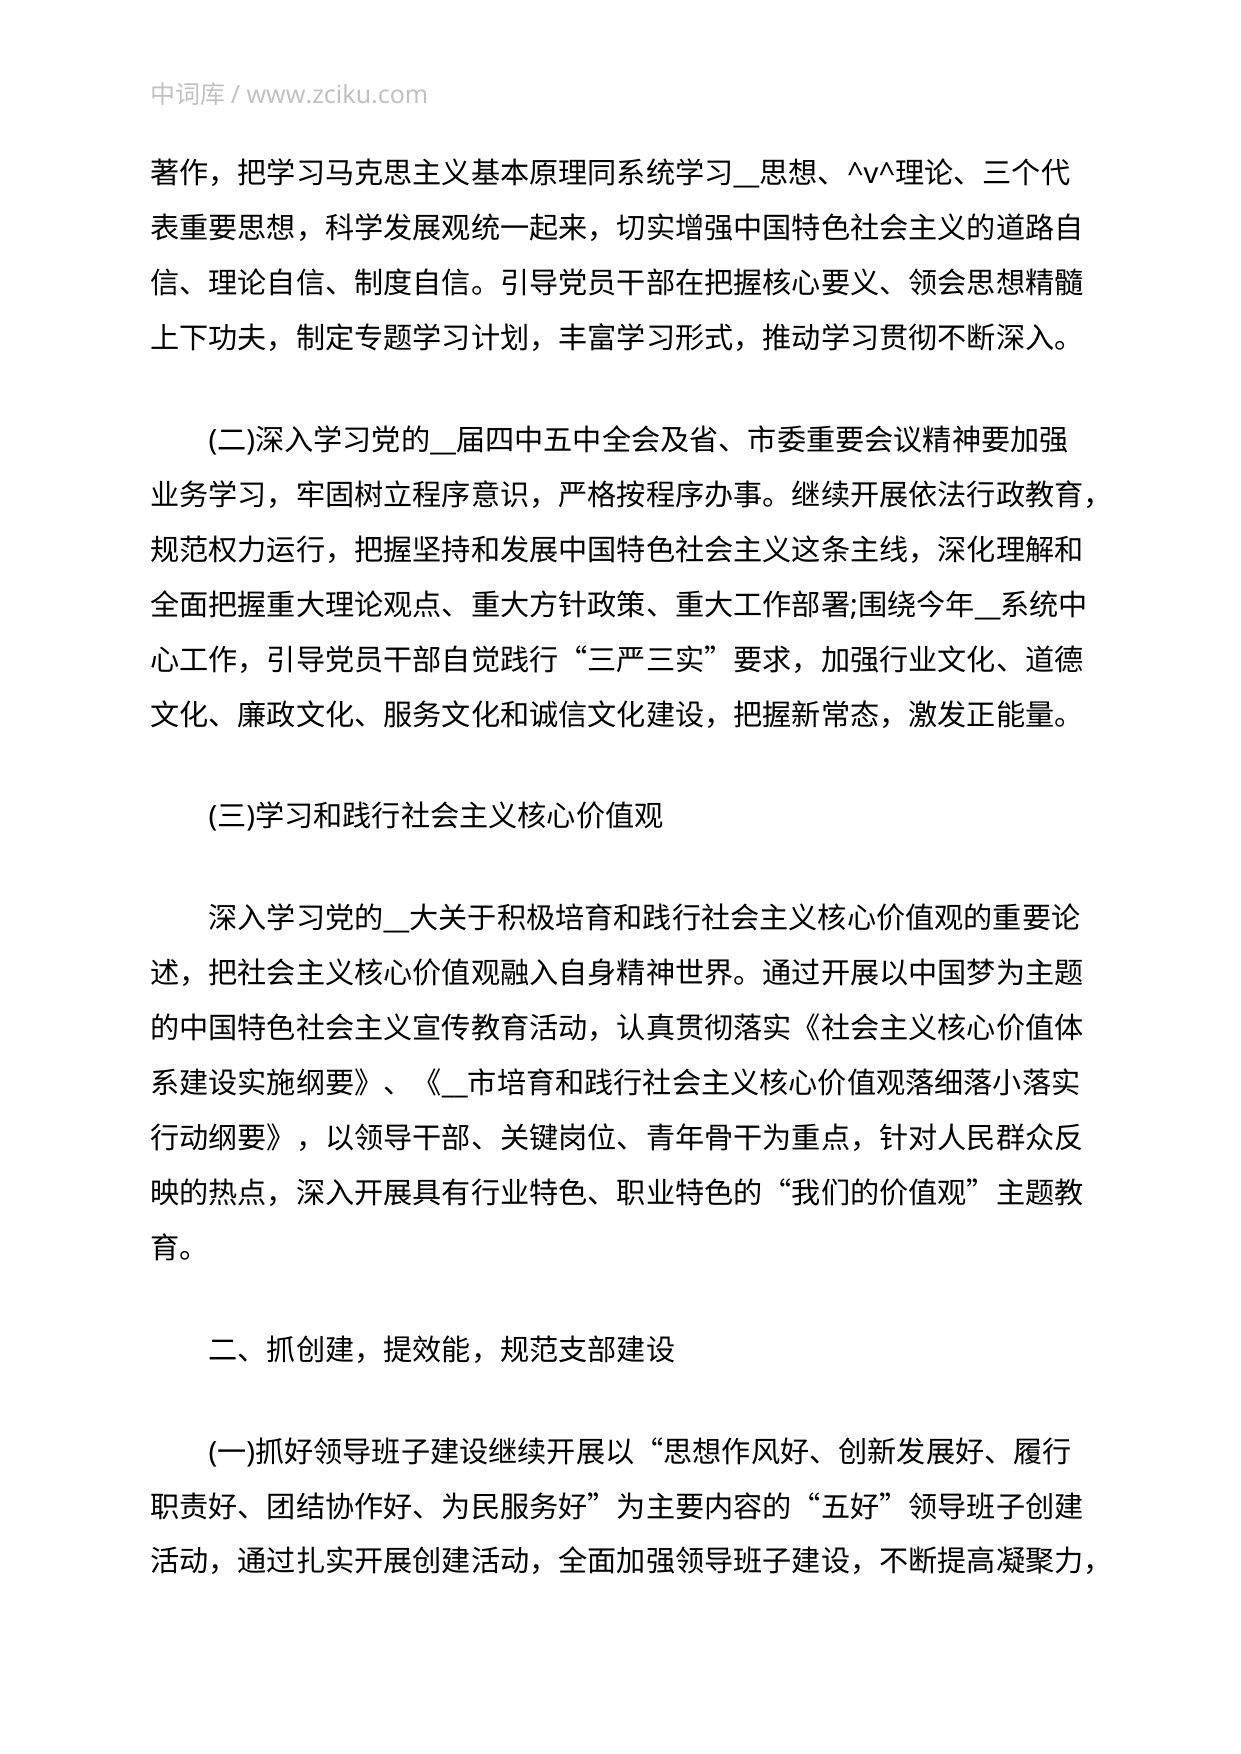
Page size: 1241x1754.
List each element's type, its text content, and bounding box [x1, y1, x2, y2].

text (三)学习和践行社会主义核心价值观 [150, 793, 1090, 835]
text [150, 1428, 1090, 1580]
text 深入学习党的__大关于积极培育和践行社会主义核心价值观的重要论述，把社会主义核心价值观融入自身精神世界。通过开展以中国梦为主题的中国特色社会主义宣传教育活动，认真贯彻落实《社会主义核心价值体系建设实施纲要》、《__市培育和践行社会主义核心价值观落细落小落实行动纲要》，以领导干部、关键岗位、青年骨干为重点，针对人民群众反映的热点，深入开展具有行业特色、职业特色的“我们的价值观”主题教育。 [150, 895, 1090, 1267]
text (二)深入学习党的__届四中五中全会及省、市委重要会议精神要加强业务学习，牢固树立程序意识，严格按程序办事。继续开展依法行政教育，规范权力运行，把握坚持和发展中国特色社会主义这条主线，深化理解和全面把握重大理论观点、重大方针政策、重大工作部署;围绕今年__系统中心工作，引导党员干部自觉践行“三严三实”要求，加强行业文化、道德文化、廉政文化、服务文化和诚信文化建设，把握新常态，激发正能量。 [150, 417, 1090, 733]
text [150, 150, 1090, 357]
text 二、抓创建，提效能，规范支部建设 [150, 1326, 1090, 1369]
